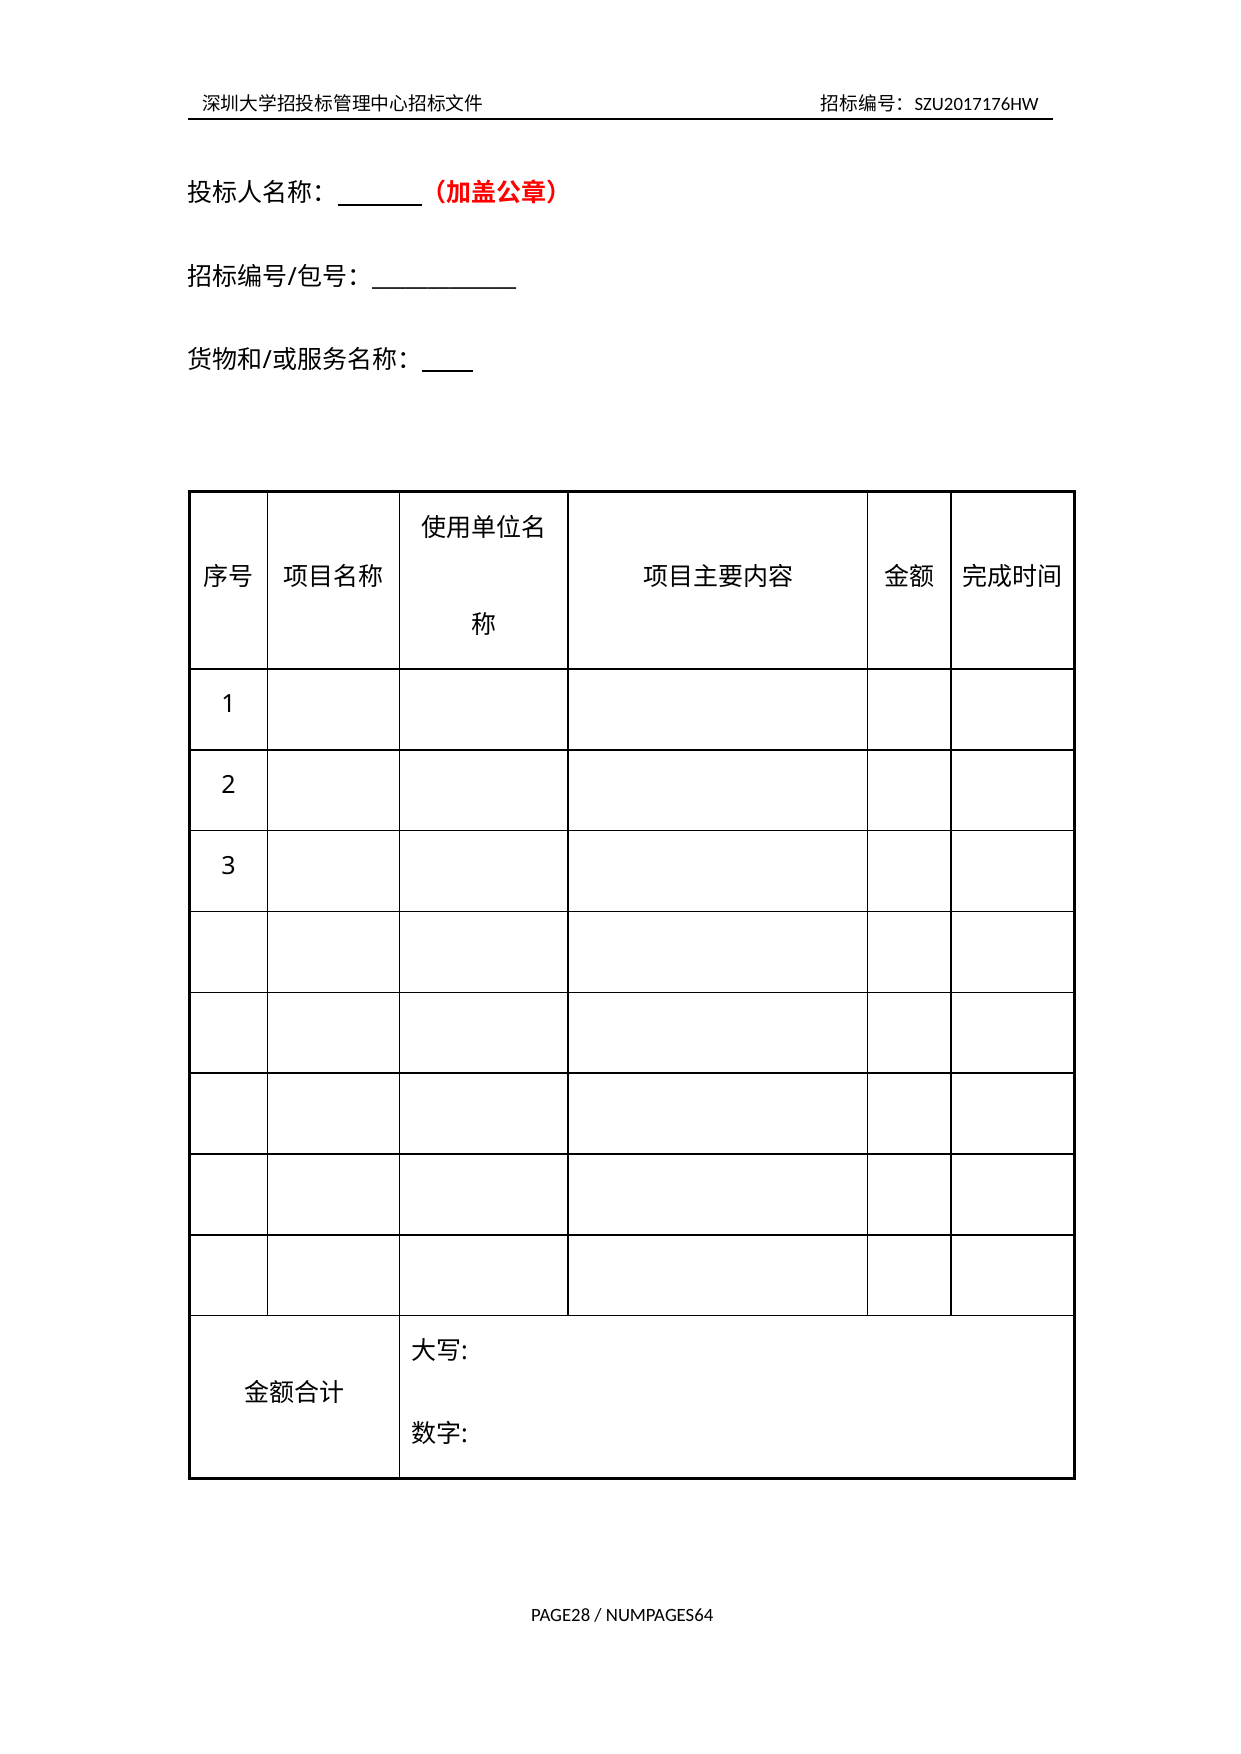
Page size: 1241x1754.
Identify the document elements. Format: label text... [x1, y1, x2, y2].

table_header 金额 [868, 493, 950, 668]
table_header 序号 [191, 493, 267, 668]
table_cell 3 [191, 831, 267, 911]
text 招标编号/包号：_____________ [187, 242, 1053, 307]
table_cell [400, 993, 567, 1072]
table_cell [191, 1155, 267, 1234]
text 货物和/或服务名称： [187, 325, 1053, 390]
table_cell [868, 912, 950, 991]
table_cell [952, 993, 1073, 1072]
table_cell [952, 1236, 1073, 1315]
table_cell [569, 912, 867, 991]
table_cell [569, 1236, 867, 1315]
table_cell [569, 1155, 867, 1234]
table_cell 金额合计 [191, 1316, 399, 1477]
table_cell [952, 912, 1073, 991]
table_cell [400, 912, 567, 991]
table_cell [569, 993, 867, 1072]
table_cell [952, 1074, 1073, 1153]
table_cell [569, 670, 867, 749]
text 投标人名称： （加盖公章） [187, 158, 1053, 223]
table_cell [868, 993, 950, 1072]
table_header 使用单位名称 [400, 493, 567, 668]
table_cell [400, 1074, 567, 1153]
table_cell [952, 751, 1073, 830]
table_cell [268, 1155, 399, 1234]
table_cell [191, 1074, 267, 1153]
table_cell [952, 831, 1073, 911]
table_cell [569, 751, 867, 830]
table_cell [569, 1074, 867, 1153]
table_cell [268, 831, 399, 911]
table_cell [868, 831, 950, 911]
table_cell [952, 670, 1073, 749]
table_cell [268, 751, 399, 830]
table_cell [952, 1155, 1073, 1234]
table_cell [191, 1236, 267, 1315]
table_cell [868, 670, 950, 749]
table_header 项目主要内容 [569, 493, 867, 668]
table_cell [268, 1074, 399, 1153]
table_cell [868, 1236, 950, 1315]
table_cell 2 [191, 751, 267, 830]
table_cell [868, 1155, 950, 1234]
table_cell [191, 993, 267, 1072]
table_cell [400, 1155, 567, 1234]
table_header 完成时间 [952, 493, 1073, 668]
table_cell [569, 831, 867, 911]
table_cell [868, 751, 950, 830]
table_cell [400, 831, 567, 911]
table_cell 大写: 数字: [400, 1316, 1073, 1477]
table_cell [868, 1074, 950, 1153]
table_cell [268, 912, 399, 991]
table_cell [191, 912, 267, 991]
table_cell [268, 670, 399, 749]
table_cell [268, 993, 399, 1072]
table_cell [400, 751, 567, 830]
table_cell 1 [191, 670, 267, 749]
table_cell [268, 1236, 399, 1315]
table_header 项目名称 [268, 493, 399, 668]
table_cell [400, 670, 567, 749]
table_cell [400, 1236, 567, 1315]
